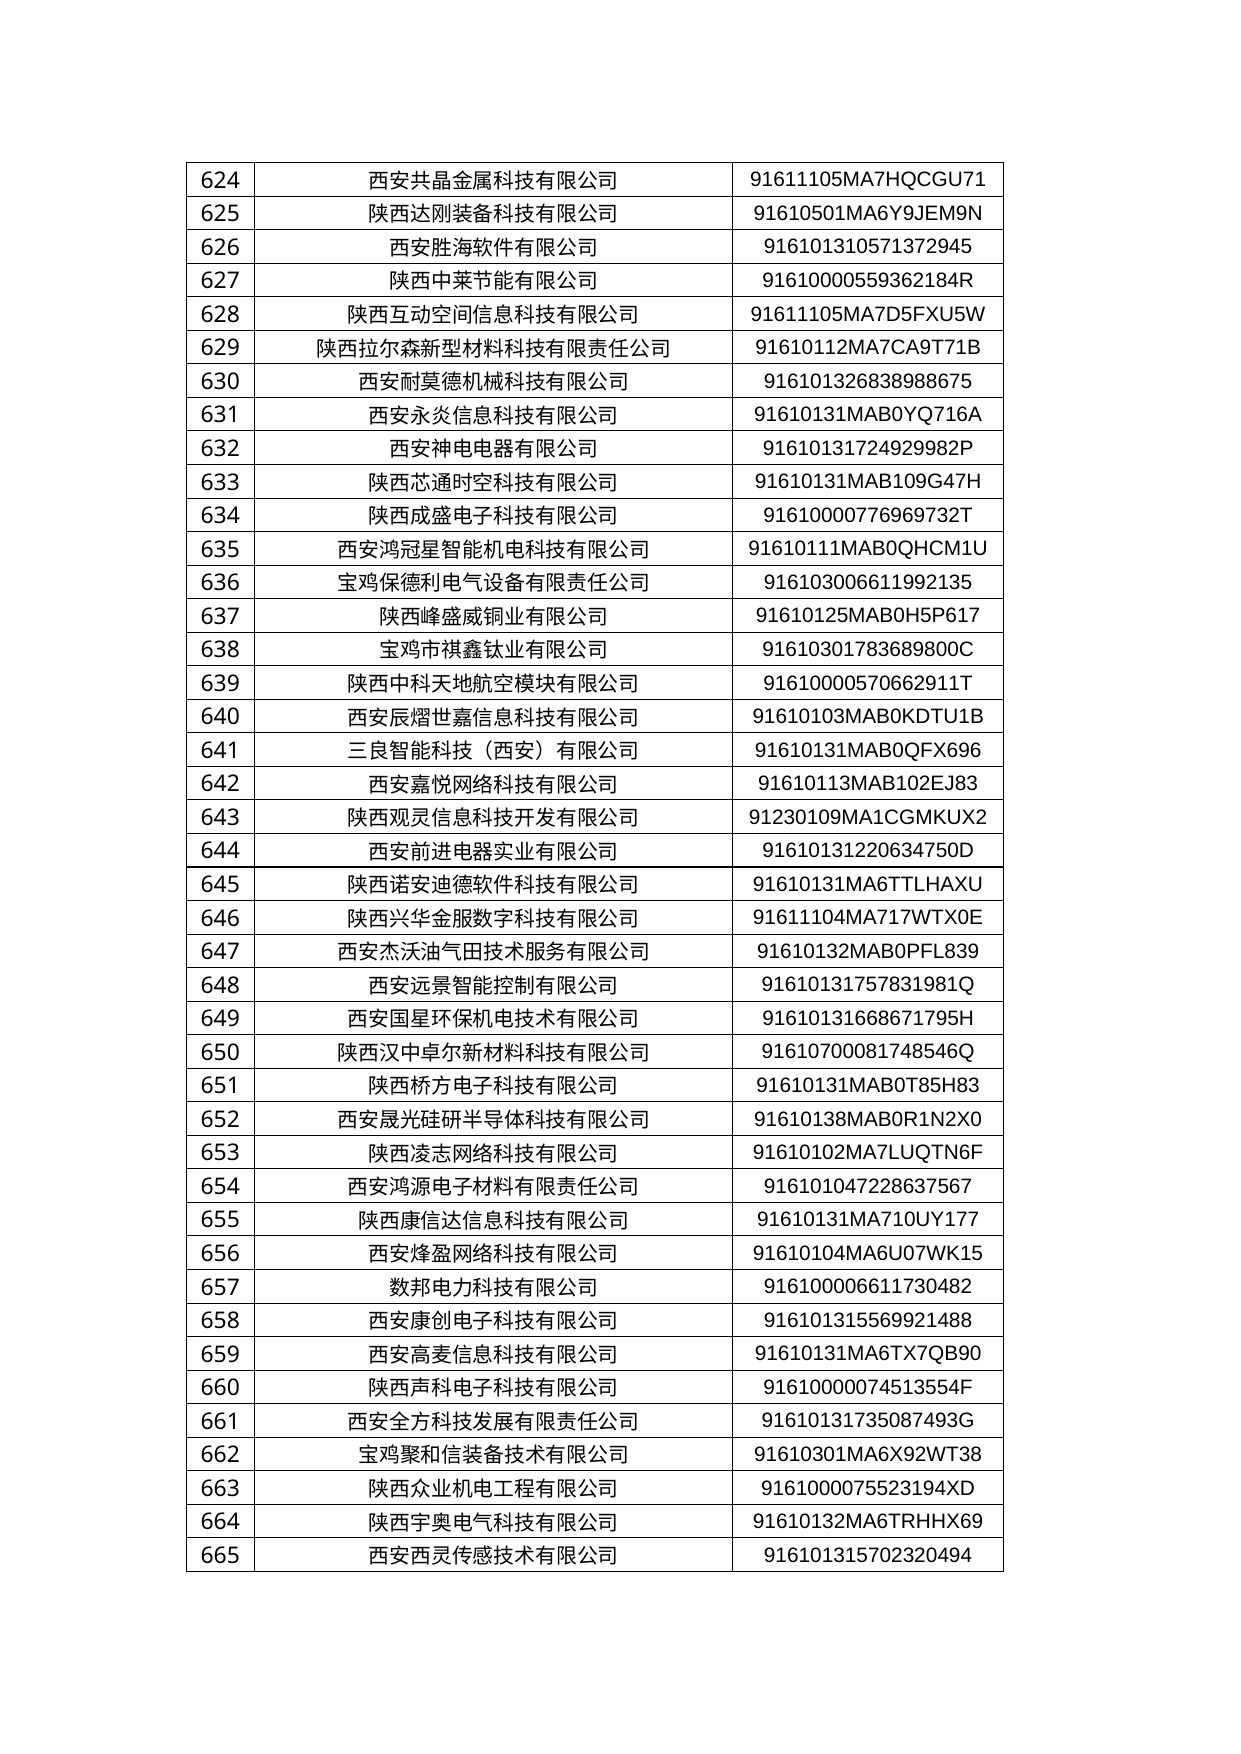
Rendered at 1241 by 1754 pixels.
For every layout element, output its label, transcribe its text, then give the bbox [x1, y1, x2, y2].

table_cell 650 [187, 1035, 254, 1068]
table_cell 西安嘉悦网络科技有限公司 [255, 767, 732, 799]
table_cell 651 [187, 1069, 254, 1101]
table_cell 659 [187, 1337, 254, 1369]
table_cell 91610131MAB0T85H83 [733, 1069, 1003, 1101]
table_cell 西安鸿源电子材料有限责任公司 [255, 1169, 732, 1202]
table_cell 662 [187, 1438, 254, 1470]
table_cell 642 [187, 767, 254, 799]
table_cell 649 [187, 1002, 254, 1034]
table_cell 643 [187, 800, 254, 833]
table_cell 644 [187, 834, 254, 866]
table_cell 91610301MA6X92WT38 [733, 1438, 1003, 1470]
table_cell 陕西汉中卓尔新材料科技有限公司 [255, 1035, 732, 1068]
table_cell 陕西中莱节能有限公司 [255, 264, 732, 296]
table_cell 宝鸡保德利电气设备有限责任公司 [255, 566, 732, 598]
table_cell 657 [187, 1270, 254, 1302]
table_cell 653 [187, 1136, 254, 1168]
table_cell 626 [187, 230, 254, 263]
table_cell 91610125MAB0H5P617 [733, 599, 1003, 632]
table_cell 916100006611730482 [733, 1270, 1003, 1302]
table_cell 663 [187, 1471, 254, 1504]
table_cell 652 [187, 1102, 254, 1135]
table_cell 西安康创电子科技有限公司 [255, 1304, 732, 1336]
table_cell 91610103MAB0KDTU1B [733, 700, 1003, 732]
table_cell 西安胜海软件有限公司 [255, 230, 732, 263]
table_cell 陕西达刚装备科技有限公司 [255, 197, 732, 229]
table_cell 91610000559362184R [733, 264, 1003, 296]
table_cell 91610131MAB0QFX696 [733, 733, 1003, 766]
table_cell 628 [187, 297, 254, 330]
table_cell 西安全方科技发展有限责任公司 [255, 1404, 732, 1437]
table_cell 645 [187, 868, 254, 900]
table_cell 665 [187, 1538, 254, 1571]
table_cell 91610131724929982P [733, 431, 1003, 464]
table_cell 西安国星环保机电技术有限公司 [255, 1002, 732, 1034]
table_cell 655 [187, 1203, 254, 1235]
table_cell 91610111MAB0QHCM1U [733, 532, 1003, 564]
table_cell 宝鸡市祺鑫钛业有限公司 [255, 633, 732, 665]
table_cell 916101315702320494 [733, 1538, 1003, 1571]
table_cell 91610113MAB102EJ83 [733, 767, 1003, 799]
table_cell 624 [187, 163, 254, 196]
table_cell 632 [187, 431, 254, 464]
table_cell 661 [187, 1404, 254, 1437]
table_cell 西安辰熠世嘉信息科技有限公司 [255, 700, 732, 732]
table_cell 91610700081748546Q [733, 1035, 1003, 1068]
table_cell 91610501MA6Y9JEM9N [733, 197, 1003, 229]
table_cell 91610131MAB109G47H [733, 465, 1003, 497]
table_cell 陕西芯通时空科技有限公司 [255, 465, 732, 497]
table_cell 641 [187, 733, 254, 766]
table_cell 916103006611992135 [733, 566, 1003, 598]
table_cell 633 [187, 465, 254, 497]
table_cell 916101315569921488 [733, 1304, 1003, 1336]
table_cell 91610131668671795H [733, 1002, 1003, 1034]
table_cell 634 [187, 499, 254, 531]
table_cell 635 [187, 532, 254, 564]
table_cell 91230109MA1CGMKUX2 [733, 800, 1003, 833]
table_cell 陕西成盛电子科技有限公司 [255, 499, 732, 531]
table_cell 陕西众业机电工程有限公司 [255, 1471, 732, 1504]
table_cell 陕西康信达信息科技有限公司 [255, 1203, 732, 1235]
table_cell 91610131MA6TX7QB90 [733, 1337, 1003, 1369]
table_cell 西安共晶金属科技有限公司 [255, 163, 732, 196]
table_cell 646 [187, 901, 254, 933]
table_cell 陕西兴华金服数字科技有限公司 [255, 901, 732, 933]
table_cell 西安耐莫德机械科技有限公司 [255, 364, 732, 397]
table_cell 91610112MA7CA9T71B [733, 331, 1003, 363]
table_cell 91610000570662911T [733, 666, 1003, 699]
table_cell 630 [187, 364, 254, 397]
table_cell 陕西中科天地航空模块有限公司 [255, 666, 732, 699]
table_cell 陕西凌志网络科技有限公司 [255, 1136, 732, 1168]
table_cell 91611105MA7D5FXU5W [733, 297, 1003, 330]
table_cell 西安高麦信息科技有限公司 [255, 1337, 732, 1369]
table_cell 639 [187, 666, 254, 699]
table_cell 91610131735087493G [733, 1404, 1003, 1437]
table_cell 91610301783689800C [733, 633, 1003, 665]
table_cell 91610102MA7LUQTN6F [733, 1136, 1003, 1168]
table_cell 91610132MA6TRHHX69 [733, 1505, 1003, 1537]
table_cell 91611104MA717WTX0E [733, 901, 1003, 933]
table_cell 916101326838988675 [733, 364, 1003, 397]
table_cell 648 [187, 968, 254, 1001]
table_cell 陕西拉尔森新型材料科技有限责任公司 [255, 331, 732, 363]
table_cell 陕西峰盛威铜业有限公司 [255, 599, 732, 632]
table_cell 西安前进电器实业有限公司 [255, 834, 732, 866]
table_cell 9161000075523194XD [733, 1471, 1003, 1504]
table_cell 陕西互动空间信息科技有限公司 [255, 297, 732, 330]
table_cell 637 [187, 599, 254, 632]
table_cell 664 [187, 1505, 254, 1537]
table_cell 91610000776969732T [733, 499, 1003, 531]
table_cell 916101310571372945 [733, 230, 1003, 263]
table_cell 91610131MA710UY177 [733, 1203, 1003, 1235]
table_cell 640 [187, 700, 254, 732]
table_cell 91610104MA6U07WK15 [733, 1236, 1003, 1269]
table_cell 91610131MA6TTLHAXU [733, 868, 1003, 900]
table_cell 陕西诺安迪德软件科技有限公司 [255, 868, 732, 900]
table_cell 陕西声科电子科技有限公司 [255, 1371, 732, 1403]
table_cell 638 [187, 633, 254, 665]
table_cell 数邦电力科技有限公司 [255, 1270, 732, 1302]
table_cell 654 [187, 1169, 254, 1202]
table_cell 三良智能科技（西安）有限公司 [255, 733, 732, 766]
table_cell 658 [187, 1304, 254, 1336]
table_cell 西安永炎信息科技有限公司 [255, 398, 732, 430]
table_cell 西安烽盈网络科技有限公司 [255, 1236, 732, 1269]
table_cell 916101047228637567 [733, 1169, 1003, 1202]
table_cell 91610131MAB0YQ716A [733, 398, 1003, 430]
table_cell 西安鸿冠星智能机电科技有限公司 [255, 532, 732, 564]
table_cell 陕西桥方电子科技有限公司 [255, 1069, 732, 1101]
table_cell 宝鸡聚和信装备技术有限公司 [255, 1438, 732, 1470]
table_cell 656 [187, 1236, 254, 1269]
table_cell 91610131220634750D [733, 834, 1003, 866]
table_cell 西安西灵传感技术有限公司 [255, 1538, 732, 1571]
table_cell 627 [187, 264, 254, 296]
table_cell 西安杰沃油气田技术服务有限公司 [255, 935, 732, 967]
table_cell 91610138MAB0R1N2X0 [733, 1102, 1003, 1135]
table_cell 西安神电电器有限公司 [255, 431, 732, 464]
table_cell 西安晟光硅研半导体科技有限公司 [255, 1102, 732, 1135]
table_cell 陕西宇奥电气科技有限公司 [255, 1505, 732, 1537]
table_cell 629 [187, 331, 254, 363]
table_cell 91610131757831981Q [733, 968, 1003, 1001]
table_cell 631 [187, 398, 254, 430]
table_cell 647 [187, 935, 254, 967]
table_cell 91610132MAB0PFL839 [733, 935, 1003, 967]
table_cell 660 [187, 1371, 254, 1403]
table_cell 91610000074513554F [733, 1371, 1003, 1403]
table_cell 91611105MA7HQCGU71 [733, 163, 1003, 196]
table_cell 636 [187, 566, 254, 598]
table_cell 625 [187, 197, 254, 229]
table_cell 西安远景智能控制有限公司 [255, 968, 732, 1001]
table_cell 陕西观灵信息科技开发有限公司 [255, 800, 732, 833]
